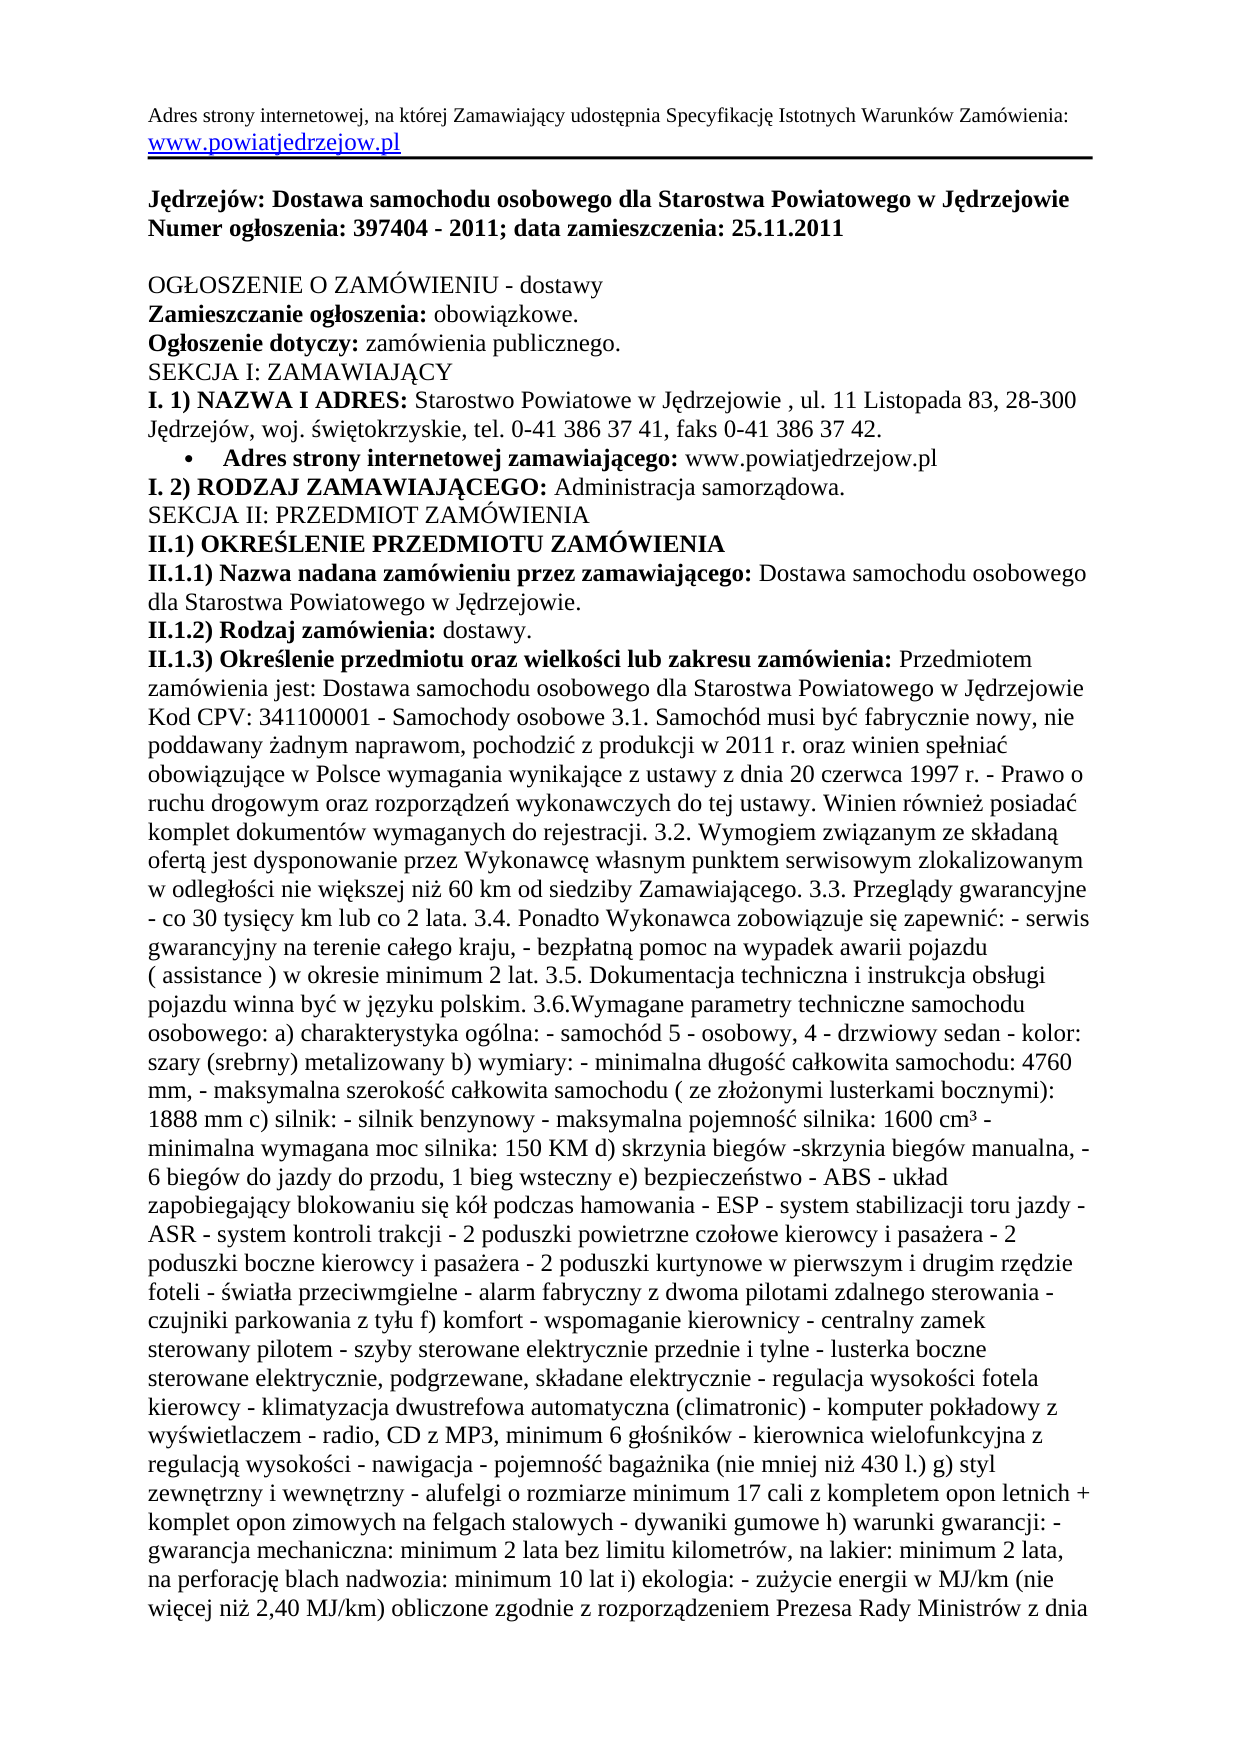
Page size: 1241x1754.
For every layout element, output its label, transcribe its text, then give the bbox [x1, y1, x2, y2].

text SEKCJA II: PRZEDMIOT ZAMÓWIENIA [148, 501, 1093, 529]
text I. 2) RODZAJ ZAMAWIAJĄCEGO: Administracja samorządowa. [148, 472, 1093, 501]
text SEKCJA I: ZAMAWIAJĄCY [148, 357, 1093, 386]
text OGŁOSZENIE O ZAMÓWIENIU - dostawy [148, 242, 1093, 299]
text I. 1) NAZWA I ADRES: Starostwo Powiatowe w Jędrzejowie , ul. 11 Listopada 83, 28-300 Jędrzejów, woj. świętokrzyskie, tel. 0-41 386 37 41, faks 0-41 386 37 42. [148, 386, 1093, 443]
text Adres strony internetowej, na której Zamawiający udostępnia Specyfikację Istotnych Warunków Zamówienia: [148, 103, 1093, 127]
list Adres strony internetowej zamawiającego: www.powiatjedrzejow.pl [185, 443, 1093, 472]
text II.1) OKREŚLENIE PRZEDMIOTU ZAMÓWIENIA [148, 529, 1093, 558]
text II.1.1) Nazwa nadana zamówieniu przez zamawiającego: Dostawa samochodu osobowego dla Starostwa Powiatowego w Jędrzejowie. [148, 558, 1093, 616]
text Zamieszczanie ogłoszenia: obowiązkowe. [148, 299, 1093, 328]
text Ogłoszenie dotyczy: zamówienia publicznego. [148, 328, 1093, 357]
text II.1.2) Rodzaj zamówienia: dostawy. [148, 616, 1093, 644]
text www.powiatjedrzejow.pl [148, 127, 1093, 156]
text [148, 644, 1093, 1622]
text Jędrzejów: Dostawa samochodu osobowego dla Starostwa Powiatowego w Jędrzejowie Numer ogłoszenia: 397404 - 2011; data zamieszczenia: 25.11.2011 [148, 184, 1093, 242]
